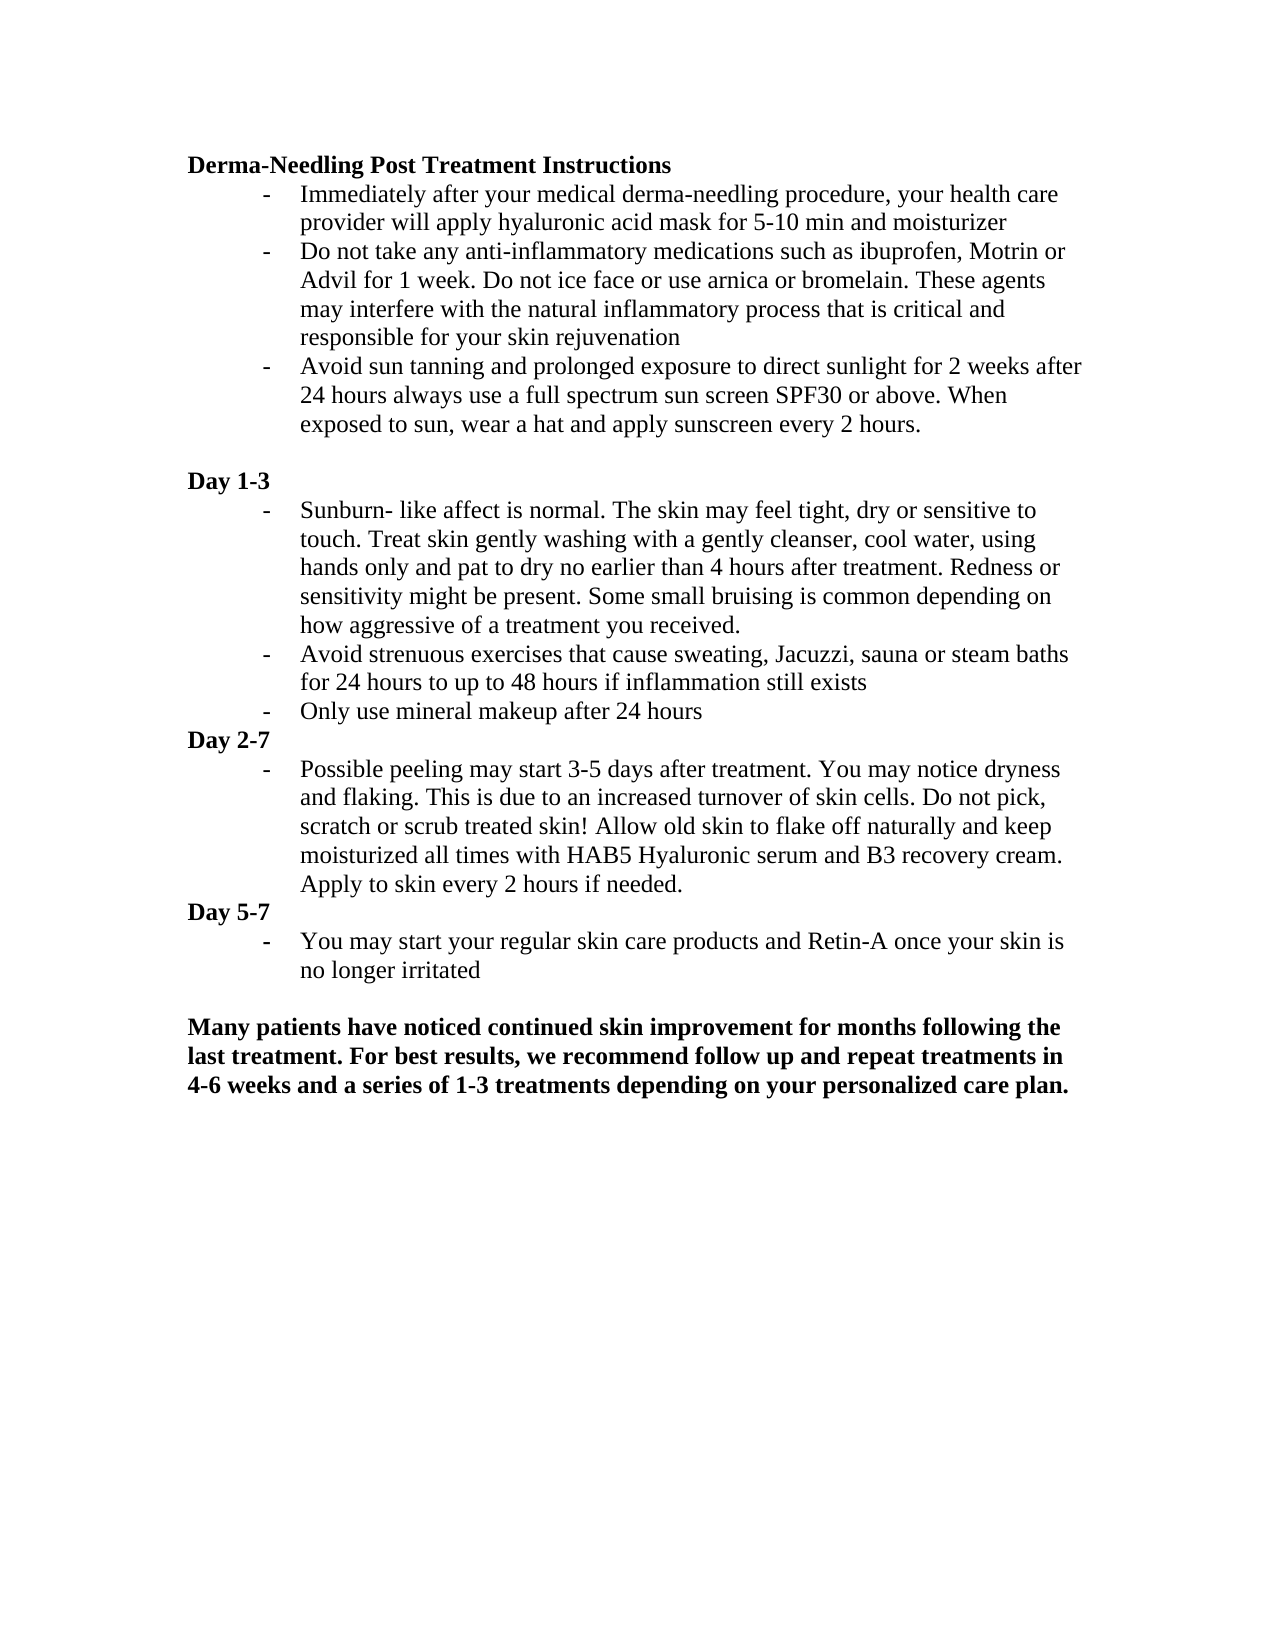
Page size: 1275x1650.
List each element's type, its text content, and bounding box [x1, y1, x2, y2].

list Avoid strenuous exercises that cause sweating, Jacuzzi, sauna or steam baths for 24 hours to up to 48 hours if inflammation still exists [262, 639, 1087, 696]
list Immediately after your medical derma-needling procedure, your health care provider will apply hyaluronic acid mask for 5-10 min and moisturizer [262, 179, 1087, 236]
text Day 1-3 [187, 466, 1087, 495]
list Possible peeling may start 3-5 days after treatment. You may notice dryness and flaking. This is due to an increased turnover of skin cells. Do not pick, scratch or scrub treated skin! Allow old skin to flake off naturally and keep moisturized all times with HAB5 Hyaluronic serum and B3 recovery cream. Apply to skin every 2 hours if needed. [262, 754, 1087, 897]
text Day 2-7 [187, 725, 1087, 754]
text Many patients have noticed continued skin improvement for months following the last treatment. For best results, we recommend follow up and repeat treatments in 4-6 weeks and a series of 1-3 treatments depending on your personalized care plan. [187, 1012, 1087, 1099]
list Sunburn- like affect is normal. The skin may feel tight, dry or sensitive to touch. Treat skin gently washing with a gently cleanser, cool water, using hands only and pat to dry no earlier than 4 hours after treatment. Redness or sensitivity might be present. Some small bruising is common depending on how aggressive of a treatment you received. [262, 495, 1087, 639]
text Derma-Needling Post Treatment Instructions [187, 150, 1087, 179]
list Do not take any anti-inflammatory medications such as ibuprofen, Motrin or Advil for 1 week. Do not ice face or use arnica or bromelain. These agents may interfere with the natural inflammatory process that is critical and responsible for your skin rejuvenation [262, 236, 1087, 351]
text Day 5-7 [187, 897, 1087, 926]
list You may start your regular skin care products and Retin-A once your skin is no longer irritated [262, 926, 1087, 984]
list Only use mineral makeup after 24 hours [262, 696, 1087, 725]
list Avoid sun tanning and prolonged exposure to direct sunlight for 2 weeks after 24 hours always use a full spectrum sun screen SPF30 or above. When exposed to sun, wear a hat and apply sunscreen every 2 hours. [262, 351, 1087, 437]
